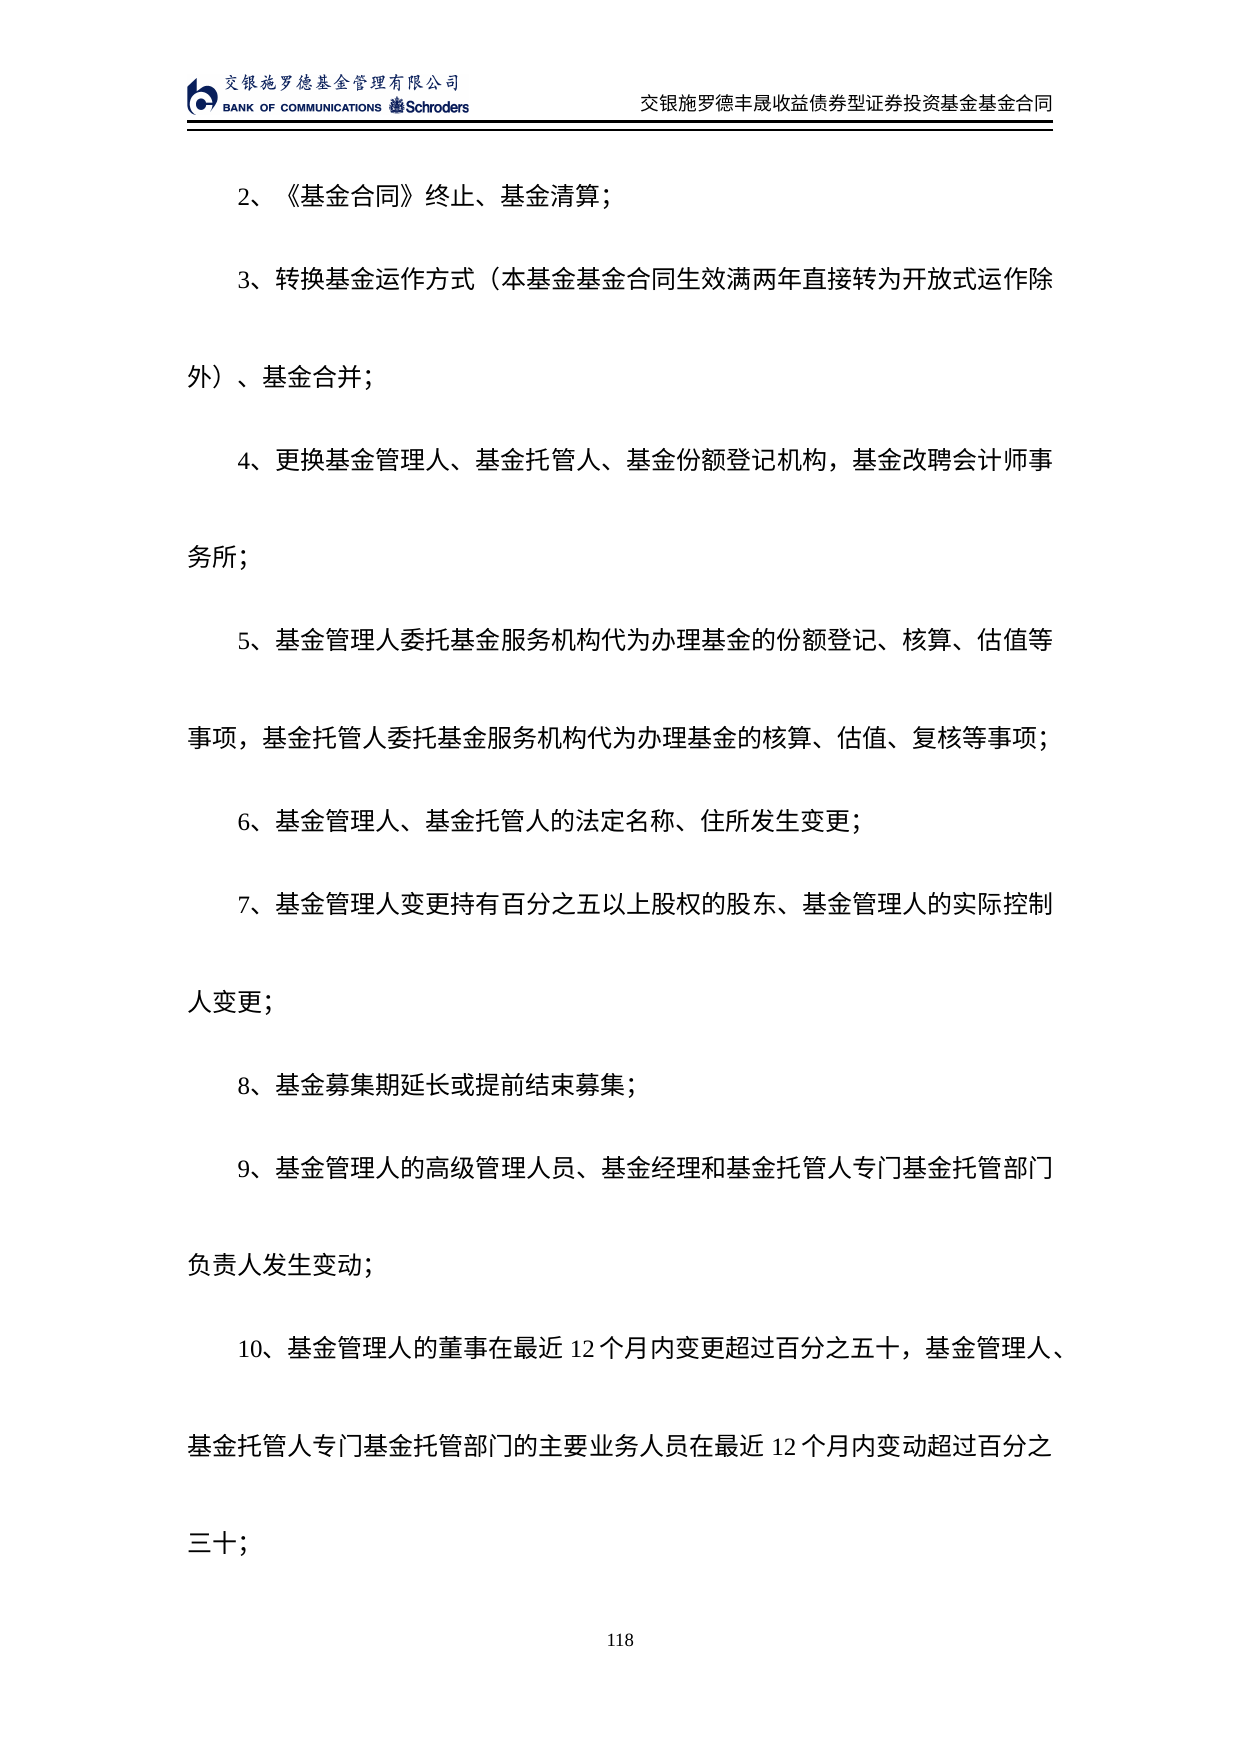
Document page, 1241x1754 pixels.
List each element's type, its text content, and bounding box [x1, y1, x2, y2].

text 7、基金管理人变更持有百分之五以上股权的股东、基金管理人的实际控制人变更； [187, 870, 1053, 1033]
text 3、转换基金运作方式（本基金基金合同生效满两年直接转为开放式运作除外）、基金合并； [187, 245, 1053, 408]
text 6、基金管理人、基金托管人的法定名称、住所发生变更； [187, 787, 1053, 852]
picture [187, 74, 469, 115]
text 5、基金管理人委托基金服务机构代为办理基金的份额登记、核算、估值等事项，基金托管人委托基金服务机构代为办理基金的核算、估值、复核等事项； [187, 606, 1053, 769]
text 10、基金管理人的董事在最近12个月内变更超过百分之五十，基金管理人、基金托管人专门基金托管部门的主要业务人员在最近12个月内变动超过百分之三十； [187, 1314, 1053, 1574]
text 9、基金管理人的高级管理人员、基金经理和基金托管人专门基金托管部门负责人发生变动； [187, 1134, 1053, 1296]
text 4、更换基金管理人、基金托管人、基金份额登记机构，基金改聘会计师事务所； [187, 426, 1053, 588]
text 8、基金募集期延长或提前结束募集； [187, 1051, 1053, 1116]
text 2、《基金合同》终止、基金清算； [187, 162, 1053, 227]
